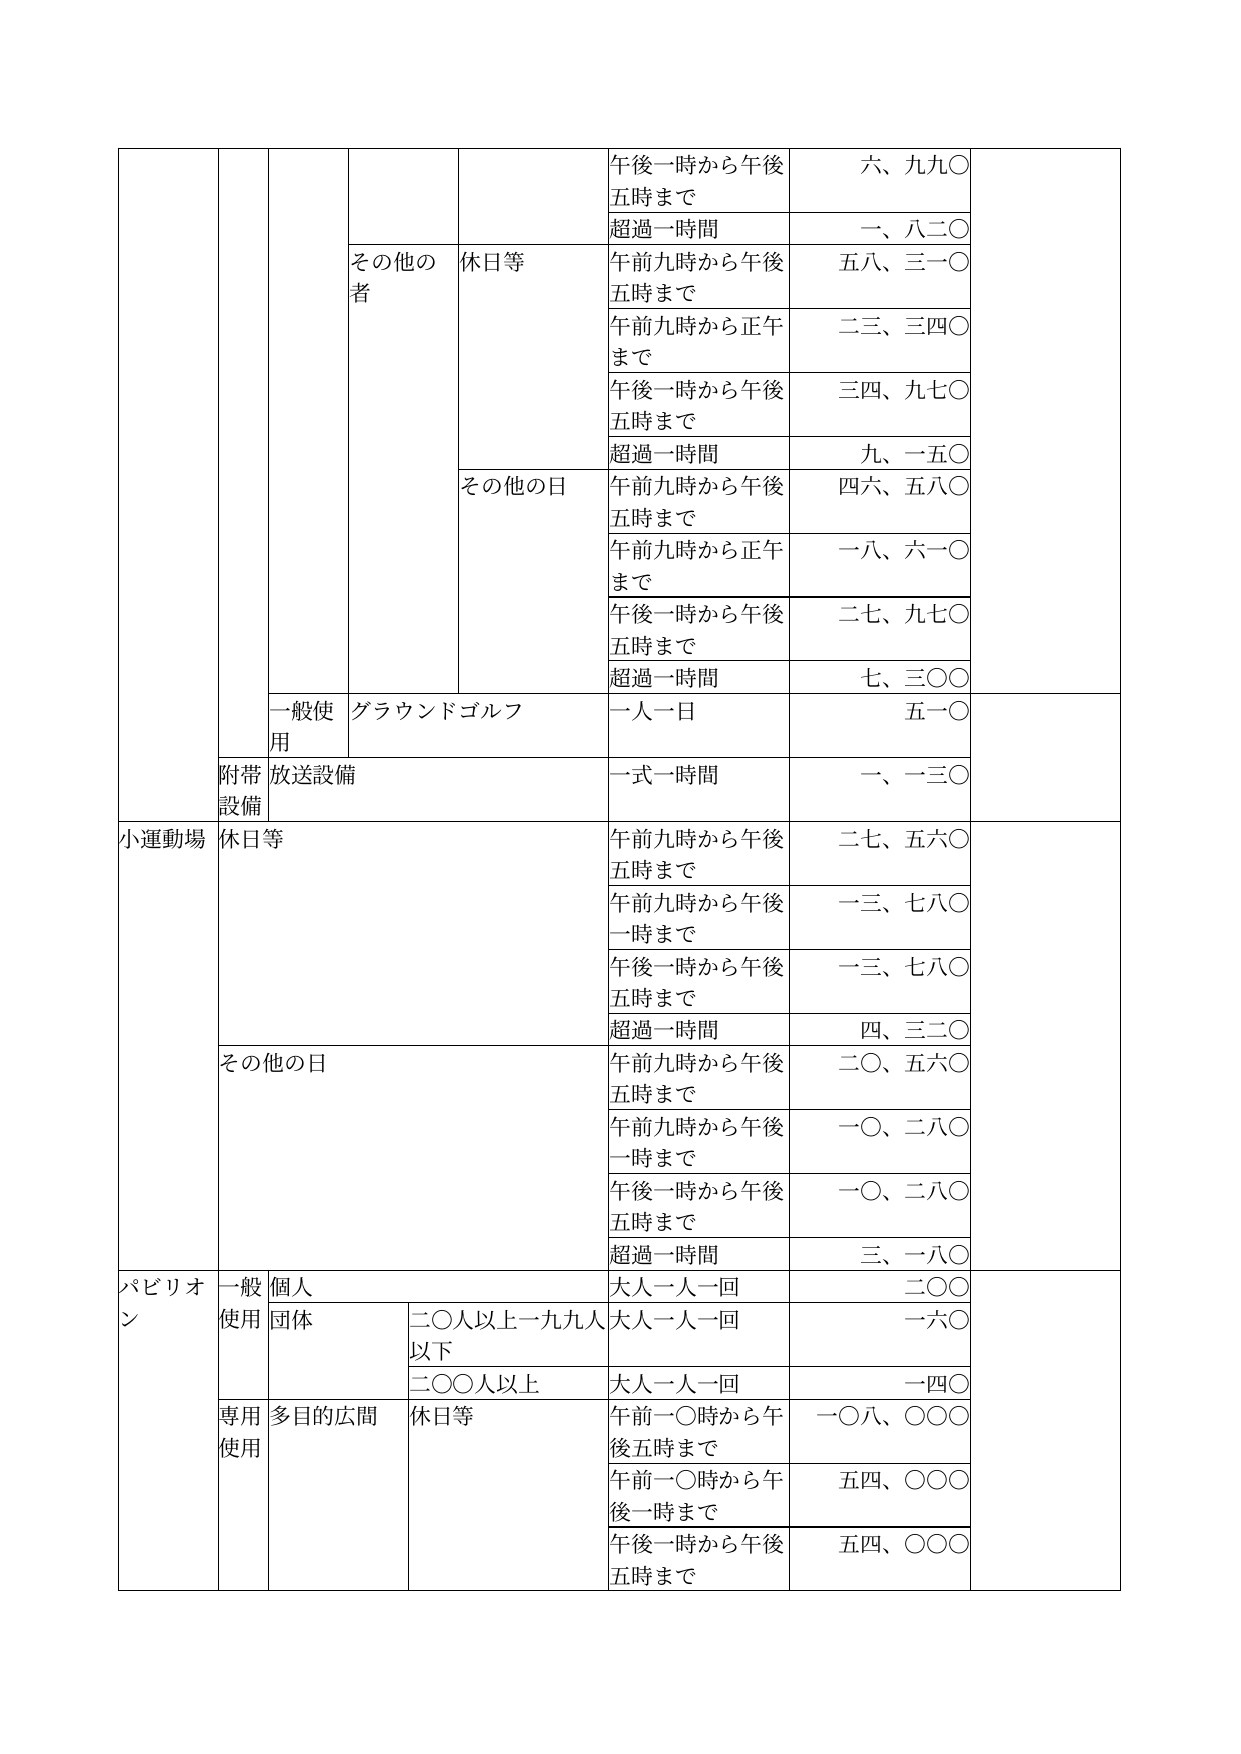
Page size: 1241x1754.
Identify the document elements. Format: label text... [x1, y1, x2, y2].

table_cell 二七、五六〇 [790, 822, 970, 885]
table_cell 午前一〇時から午後一時まで [609, 1464, 789, 1526]
table_cell 一、一三〇 [790, 758, 970, 821]
table_cell [971, 694, 1120, 821]
table_cell 団体 [269, 1303, 408, 1398]
table_cell 超過一時間 [609, 213, 789, 244]
table_cell 五四、〇〇〇 [790, 1528, 970, 1590]
table_cell 三四、九七〇 [790, 373, 970, 436]
table_cell 午前九時から午後一時まで [609, 886, 789, 949]
table_cell 三、一八〇 [790, 1238, 970, 1269]
table_cell 一般使用 [269, 694, 348, 757]
table_cell 二〇、五六〇 [790, 1046, 970, 1109]
table_cell 一三、七八〇 [790, 886, 970, 949]
table_cell 附帯設備 [219, 758, 268, 821]
table_cell 午後一時から午後五時まで [609, 1174, 789, 1237]
table_cell 午前九時から正午まで [609, 534, 789, 596]
table_cell 二三、三四〇 [790, 309, 970, 372]
table_cell 一、八二〇 [790, 213, 970, 244]
table_cell 午前九時から午後五時まで [609, 245, 789, 308]
table_cell 四、三二〇 [790, 1014, 970, 1045]
table_cell 四六、五八〇 [790, 470, 970, 532]
table_cell 午後一時から午後五時まで [609, 598, 789, 660]
table_cell 一人一日 [609, 694, 789, 757]
table_cell その他の日 [459, 470, 608, 693]
table_cell 個人 [269, 1271, 608, 1302]
table_cell 五四、〇〇〇 [790, 1464, 970, 1526]
table_cell 休日等 [219, 822, 608, 1045]
table_cell 二七、九七〇 [790, 598, 970, 660]
table_cell 九、一五〇 [790, 437, 970, 468]
table_cell 五一〇 [790, 694, 970, 757]
table_cell 大人一人一回 [609, 1303, 789, 1366]
table_cell 一〇八、〇〇〇 [790, 1400, 970, 1462]
table_cell 小運動場 [119, 822, 218, 1269]
table_cell 午前九時から午後五時まで [609, 822, 789, 885]
table_cell 午後一時から午後五時まで [609, 950, 789, 1013]
table_cell 超過一時間 [609, 437, 789, 468]
table_cell 一〇、二八〇 [790, 1174, 970, 1237]
table_cell 午前一〇時から午後五時まで [609, 1400, 789, 1462]
table_cell 一式一時間 [609, 758, 789, 821]
table_cell 一六〇 [790, 1303, 970, 1366]
table_cell 一〇、二八〇 [790, 1110, 970, 1173]
table_cell 超過一時間 [609, 1238, 789, 1269]
table_cell 超過一時間 [609, 1014, 789, 1045]
table_cell 午前九時から午後一時まで [609, 1110, 789, 1173]
table_cell 五八、三一〇 [790, 245, 970, 308]
table_cell 超過一時間 [609, 661, 789, 693]
table_cell 午前九時から正午まで [609, 309, 789, 372]
table_cell 午後一時から午後五時まで [609, 149, 789, 212]
table_cell 大人一人一回 [609, 1367, 789, 1398]
table_cell 放送設備 [269, 758, 608, 821]
table_cell 一三、七八〇 [790, 950, 970, 1013]
table_cell 休日等 [409, 1400, 608, 1590]
table_cell その他の者 [349, 245, 458, 693]
table_cell 一八、六一〇 [790, 534, 970, 596]
table_cell パビリオン [119, 1271, 218, 1590]
table_cell 二〇〇 [790, 1271, 970, 1302]
table_cell 二〇〇人以上 [409, 1367, 608, 1398]
table_cell その他の日 [219, 1046, 608, 1269]
table_cell 休日等 [459, 245, 608, 468]
table_cell 一般使用 [219, 1271, 268, 1398]
table_cell 専用使用 [219, 1400, 268, 1590]
table_cell 多目的広間 [269, 1400, 408, 1590]
table_cell [971, 1271, 1120, 1590]
table_cell 午前九時から午後五時まで [609, 470, 789, 532]
table_cell [971, 822, 1120, 1269]
table_cell グラウンドゴルフ [349, 694, 608, 757]
table_cell 二〇人以上一九九人以下 [409, 1303, 608, 1366]
table_cell 午後一時から午後五時まで [609, 1528, 789, 1590]
table_cell 午後一時から午後五時まで [609, 373, 789, 436]
table_cell 午前九時から午後五時まで [609, 1046, 789, 1109]
table_cell 一四〇 [790, 1367, 970, 1398]
table_cell 七、三〇〇 [790, 661, 970, 693]
table_cell 六、九九〇 [790, 149, 970, 212]
table_cell 大人一人一回 [609, 1271, 789, 1302]
